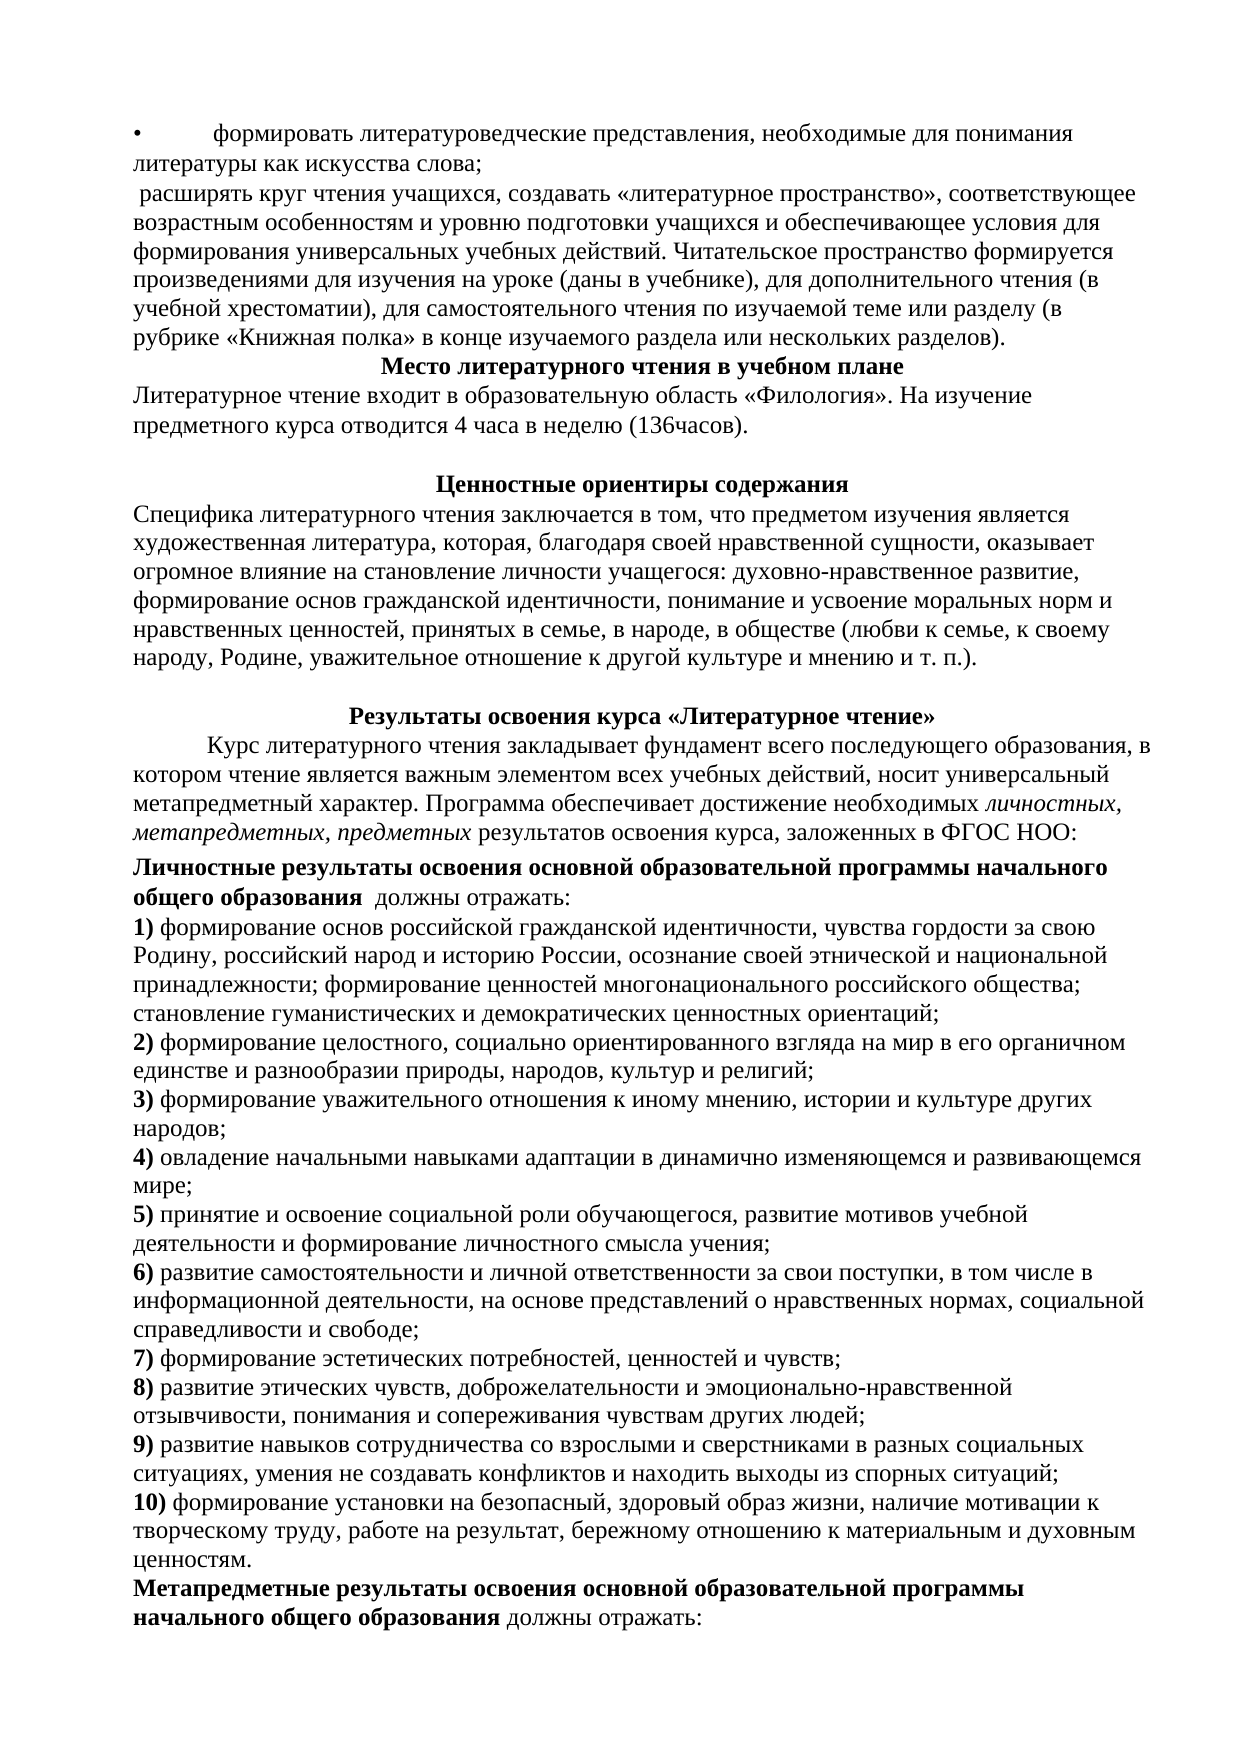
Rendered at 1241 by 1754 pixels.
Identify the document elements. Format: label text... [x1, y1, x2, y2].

text Место литературного чтения в учебном плане [133, 351, 1152, 379]
text Личностные результаты освоения основной образовательной программы начального общего образования должны отражать: [133, 852, 1152, 911]
text 8) развитие этических чувств, доброжелательности и эмоционально-нравственной отзывчивости, понимания и сопереживания чувствам других людей; [133, 1372, 1152, 1429]
list формировать литературоведческие представления, необходимые для понимания литературы как искусства слова; [133, 118, 1152, 177]
text Метапредметные результаты освоения основной образовательной программы начального общего образования должны отражать: [133, 1573, 1152, 1631]
text 3) формирование уважительного отношения к иному мнению, истории и культуре других народов; [133, 1084, 1152, 1142]
text Ценностные ориентиры содержания [133, 469, 1152, 498]
text Специфика литературного чтения заключается в том, что предметом изучения является художественная литература, которая, благодаря своей нравственной сущности, оказывает огромное влияние на становление личности учащегося: духовно-нравственное развитие, формирование основ гражданской идентичности, понимание и усвоение моральных норм и нравственных ценностей, принятых в семье, в народе, в обществе (любви к семье, к своему народу, Родине, уважительное отношение к другой культуре и мнению и т. п.). [133, 499, 1152, 671]
text Литературное чтение входит в образовательную область «Филология». На изучение предметного курса отводится 4 часа в неделю (136часов). [133, 380, 1152, 439]
text 2) формирование целостного, социально ориентированного взгляда на мир в его органичном единстве и разнообразии природы, народов, культур и религий; [133, 1027, 1152, 1084]
text 5) принятие и освоение социальной роли обучающегося, развитие мотивов учебной деятельности и формирование личностного смысла учения; [133, 1199, 1152, 1257]
text 1) формирование основ российской гражданской идентичности, чувства гордости за свою Родину, российский народ и историю России, осознание своей этнической и национальной принадлежности; формирование ценностей многонационального российского общества; становление гуманистических и демократических ценностных ориентаций; [133, 912, 1152, 1027]
text Курс литературного чтения закладывает фундамент всего последующего образования, в котором чтение является важным элементом всех учебных действий, носит универсальный метапредметный характер. Программа обеспечивает достижение необходимых личностных, метапредметных, предметных результатов освоения курса, заложенных в ФГОС НОО: [133, 730, 1152, 845]
text 10) формирование установки на безопасный, здоровый образ жизни, наличие мотивации к творческому труду, работе на результат, бережному отношению к материальным и духовным ценностям. [133, 1487, 1152, 1573]
text Результаты освоения курса «Литературное чтение» [133, 701, 1152, 729]
text 4) овладение начальными навыками адаптации в динамично изменяющемся и развивающемся мире; [133, 1142, 1152, 1199]
text 7) формирование эстетических потребностей, ценностей и чувств; [133, 1343, 1152, 1372]
text 9) развитие навыков сотрудничества со взрослыми и сверстниками в разных социальных ситуациях, умения не создавать конфликтов и находить выходы из спорных ситуаций; [133, 1429, 1152, 1487]
text 6) развитие самостоятельности и личной ответственности за свои поступки, в том числе в информационной деятельности, на основе представлений о нравственных нормах, социальной справедливости и свободе; [133, 1257, 1152, 1343]
text расширять круг чтения учащихся, создавать «литературное пространство», соответствующее возрастным особенностям и уровню подготовки учащихся и обеспечивающее условия для формирования универсальных учебных действий. Читательское пространство формируется произведениями для изучения на уроке (даны в учебнике), для дополнительного чтения (в учебной хрестоматии), для самостоятельного чтения по изучаемой теме или разделу (в рубрике «Книжная полка» в конце изучаемого раздела или нескольких разделов). [133, 178, 1152, 351]
